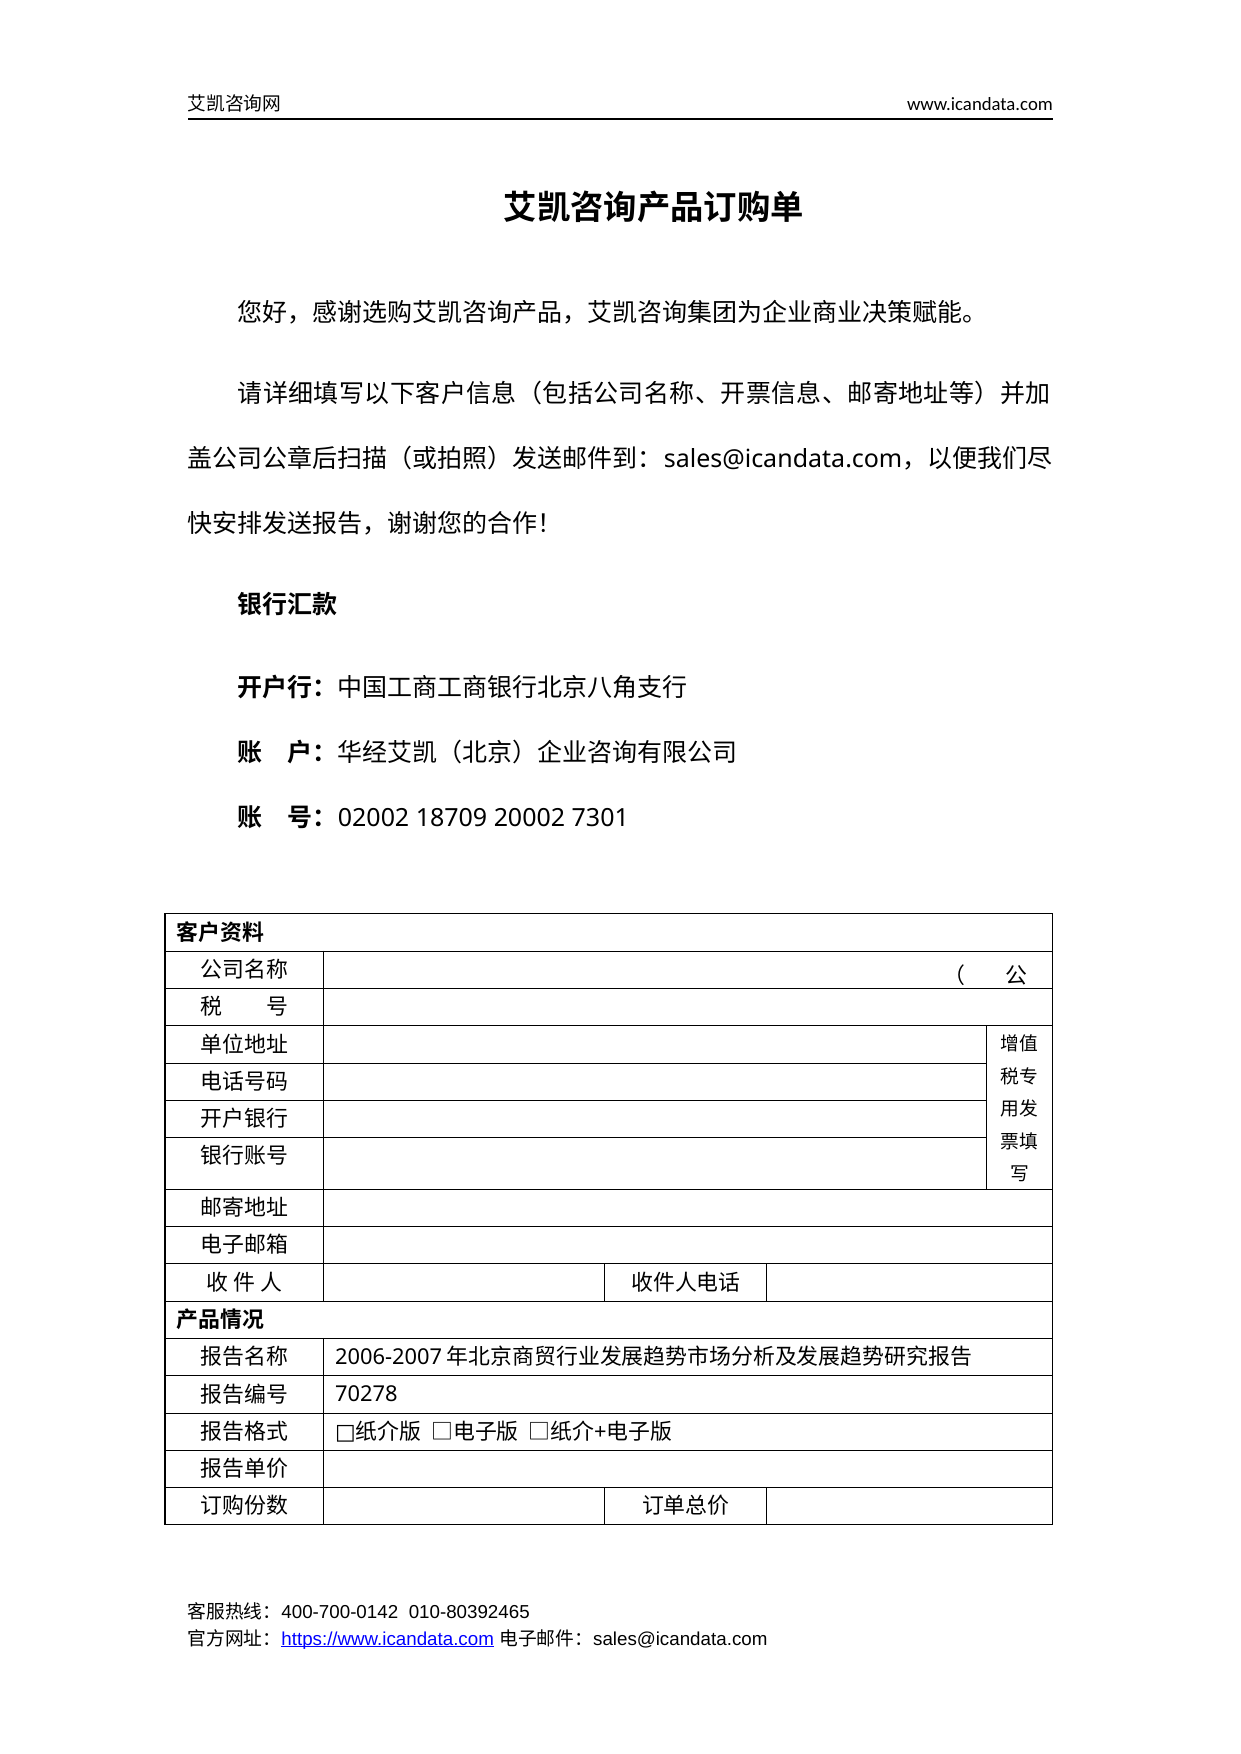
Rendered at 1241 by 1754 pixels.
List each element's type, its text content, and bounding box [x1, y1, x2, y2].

table_cell 收件人电话 [605, 1264, 766, 1301]
table_cell [324, 1026, 986, 1062]
table_cell 订购份数 [166, 1488, 323, 1524]
table_cell [324, 1227, 1052, 1263]
table_cell 70278 [324, 1376, 1052, 1412]
table_cell 公司名称 [166, 952, 323, 988]
table_header 客户资料 [166, 914, 1052, 951]
table_cell 2006-2007年北京商贸行业发展趋势市场分析及发展趋势研究报告 [324, 1339, 1052, 1375]
text 请详细填写以下客户信息（包括公司名称、开票信息、邮寄地址等）并加盖公司公章后扫描（或拍照）发送邮件到：sales@icandata.com，以便我们尽快安排发送报告，谢谢您的合作！ [187, 359, 1053, 554]
text 银行汇款 [187, 570, 1053, 635]
table_cell 开户银行 [166, 1101, 323, 1137]
table_cell 电子邮箱 [166, 1227, 323, 1263]
table_cell [324, 952, 1052, 988]
table_cell 银行账号 [166, 1138, 323, 1189]
table_cell 订单总价 [605, 1488, 766, 1524]
table_cell [324, 1190, 1052, 1226]
table_cell [324, 1488, 604, 1524]
table_cell [767, 1264, 1052, 1301]
table_cell [324, 1101, 986, 1137]
text 账 户：华经艾凯（北京）企业咨询有限公司 [187, 718, 1053, 783]
table_cell 产品情况 [166, 1302, 1052, 1338]
table_cell 报告名称 [166, 1339, 323, 1375]
table_cell [324, 989, 1052, 1025]
table_cell 报告单价 [166, 1451, 323, 1487]
text 艾凯咨询产品订购单 [187, 172, 1053, 237]
table_cell [767, 1488, 1052, 1524]
table_cell 报告编号 [166, 1376, 323, 1412]
table_cell 税 号 [166, 989, 323, 1025]
table_cell 收 件 人 [166, 1264, 323, 1301]
table_cell □纸介版 □电子版 □纸介+电子版 [324, 1414, 1052, 1450]
table_cell [324, 1064, 986, 1100]
table_cell 单位地址 [166, 1026, 323, 1062]
text 您好，感谢选购艾凯咨询产品，艾凯咨询集团为企业商业决策赋能。 [187, 278, 1053, 343]
table_cell 邮寄地址 [166, 1190, 323, 1226]
table_cell 电话号码 [166, 1064, 323, 1100]
table_cell [324, 1138, 986, 1189]
table_cell 增值税专用发票填写 [987, 1026, 1052, 1189]
text 开户行：中国工商工商银行北京八角支行 [187, 653, 1053, 718]
text 账 号：02002 18709 20002 7301 [187, 783, 1053, 848]
table_cell [324, 1451, 1052, 1487]
table_cell 报告格式 [166, 1414, 323, 1450]
table_cell [324, 1264, 604, 1301]
